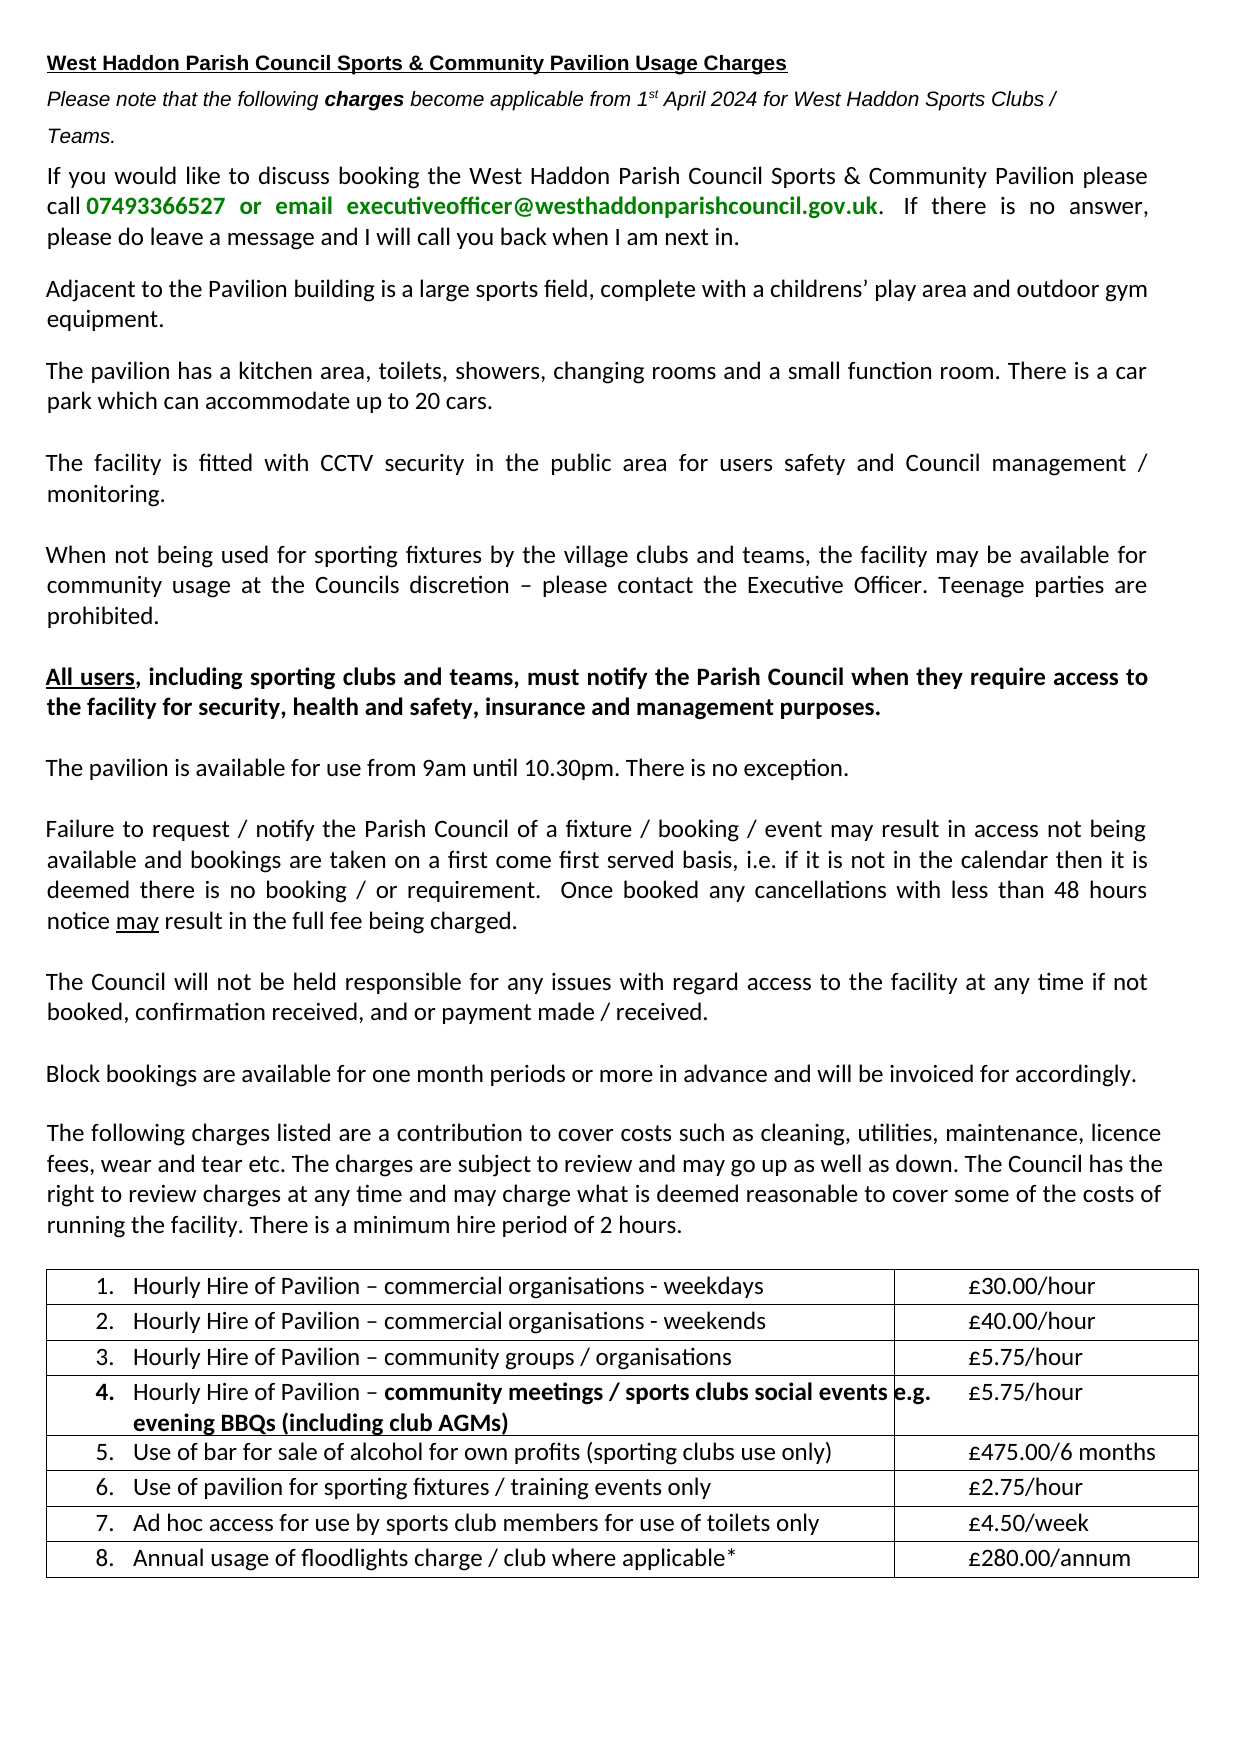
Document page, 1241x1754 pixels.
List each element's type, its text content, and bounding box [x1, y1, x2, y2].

table_cell Annual usage of floodlights charge / club where applicable* [47, 1542, 894, 1577]
text The pavilion has a kitchen area, toilets, showers, changing rooms and a small function room. There is a car park which can accommodate up to 20 cars. [46, 355, 1149, 416]
table_header Hourly Hire of Pavilion – commercial organisations - weekdays [47, 1270, 894, 1304]
text The facility is fitted with CCTV security in the public area for users safety and Council management / monitoring. [45, 447, 1149, 508]
table_cell Use of bar for sale of alcohol for own profits (sporting clubs use only) [47, 1436, 894, 1470]
text The Council will not be held responsible for any issues with regard access to the facility at any time if not booked, confirmation received, and or payment made / received. [46, 966, 1149, 1027]
text Adjacent to the Pavilion building is a large sports field, complete with a childrens’ play area and outdoor gym equipment. [46, 273, 1149, 334]
table_cell £475.00/6 months period period [895, 1436, 1198, 1470]
text West Haddon Parish Council Sports & Community Pavilion Usage Charges [47, 51, 1090, 75]
table_cell £5.75/hour [895, 1376, 1198, 1435]
table_header £30.00/hour [895, 1270, 1198, 1304]
table_cell £5.75/hour [895, 1341, 1198, 1375]
text Block bookings are available for one month periods or more in advance and will be invoiced for accordingly. [46, 1058, 1149, 1088]
table_cell £2.75/hour [895, 1471, 1198, 1506]
table_cell Ad hoc access for use by sports club members for use of toilets only [47, 1507, 894, 1541]
text The following charges listed are a contribution to cover costs such as cleaning, utilities, maintenance, licence fees, wear and tear etc. The charges are subject to review and may go up as well as down. The Council has the right to review charges at any time and may charge what is deemed reasonable to cover some of the costs of running the facility. There is a minimum hire period of 2 hours. [47, 1118, 1164, 1240]
text Please note that the following charges become applicable from 1st April 2024 for West Haddon Sports Clubs / Teams. [47, 87, 1090, 147]
table_cell £4.50/week [895, 1507, 1198, 1541]
text When not being used for sporting fixtures by the village clubs and teams, the facility may be available for community usage at the Councils discretion – please contact the Executive Officer. Teenage parties are prohibited. [45, 539, 1149, 630]
table_cell £280.00/annum [895, 1542, 1198, 1577]
table_cell Hourly Hire of Pavilion – community groups / organisations [47, 1341, 894, 1375]
text The pavilion is available for use from 9am until 10.30pm. There is no exception. [45, 752, 1149, 783]
table_cell Use of pavilion for sporting fixtures / training events only [47, 1471, 894, 1506]
table_cell Hourly Hire of Pavilion – commercial organisations - weekends [47, 1305, 894, 1340]
text If you would like to discuss booking the West Haddon Parish Council Sports & Community Pavilion please call 07493366527 or email executiveofficer@westhaddonparishcouncil.gov.uk. If there is no answer, please do leave a message and I will call you back when I am next in. [47, 160, 1149, 251]
text Failure to request / notify the Parish Council of a fixture / booking / event may result in access not being available and bookings are taken on a first come first served basis, i.e. if it is not in the calendar then it is deemed there is no booking / or requirement. Once booked any cancellations with less than 48 hours notice may result in the full fee being charged. [45, 813, 1149, 936]
table_cell £40.00/hour [895, 1305, 1198, 1340]
table_cell Hourly Hire of Pavilion – community meetings / sports clubs social events e.g. evening BBQs (including club AGMs) [47, 1376, 894, 1435]
text All users, including sporting clubs and teams, must notify the Parish Council when they require access to the facility for security, health and safety, insurance and management purposes. [45, 661, 1149, 722]
